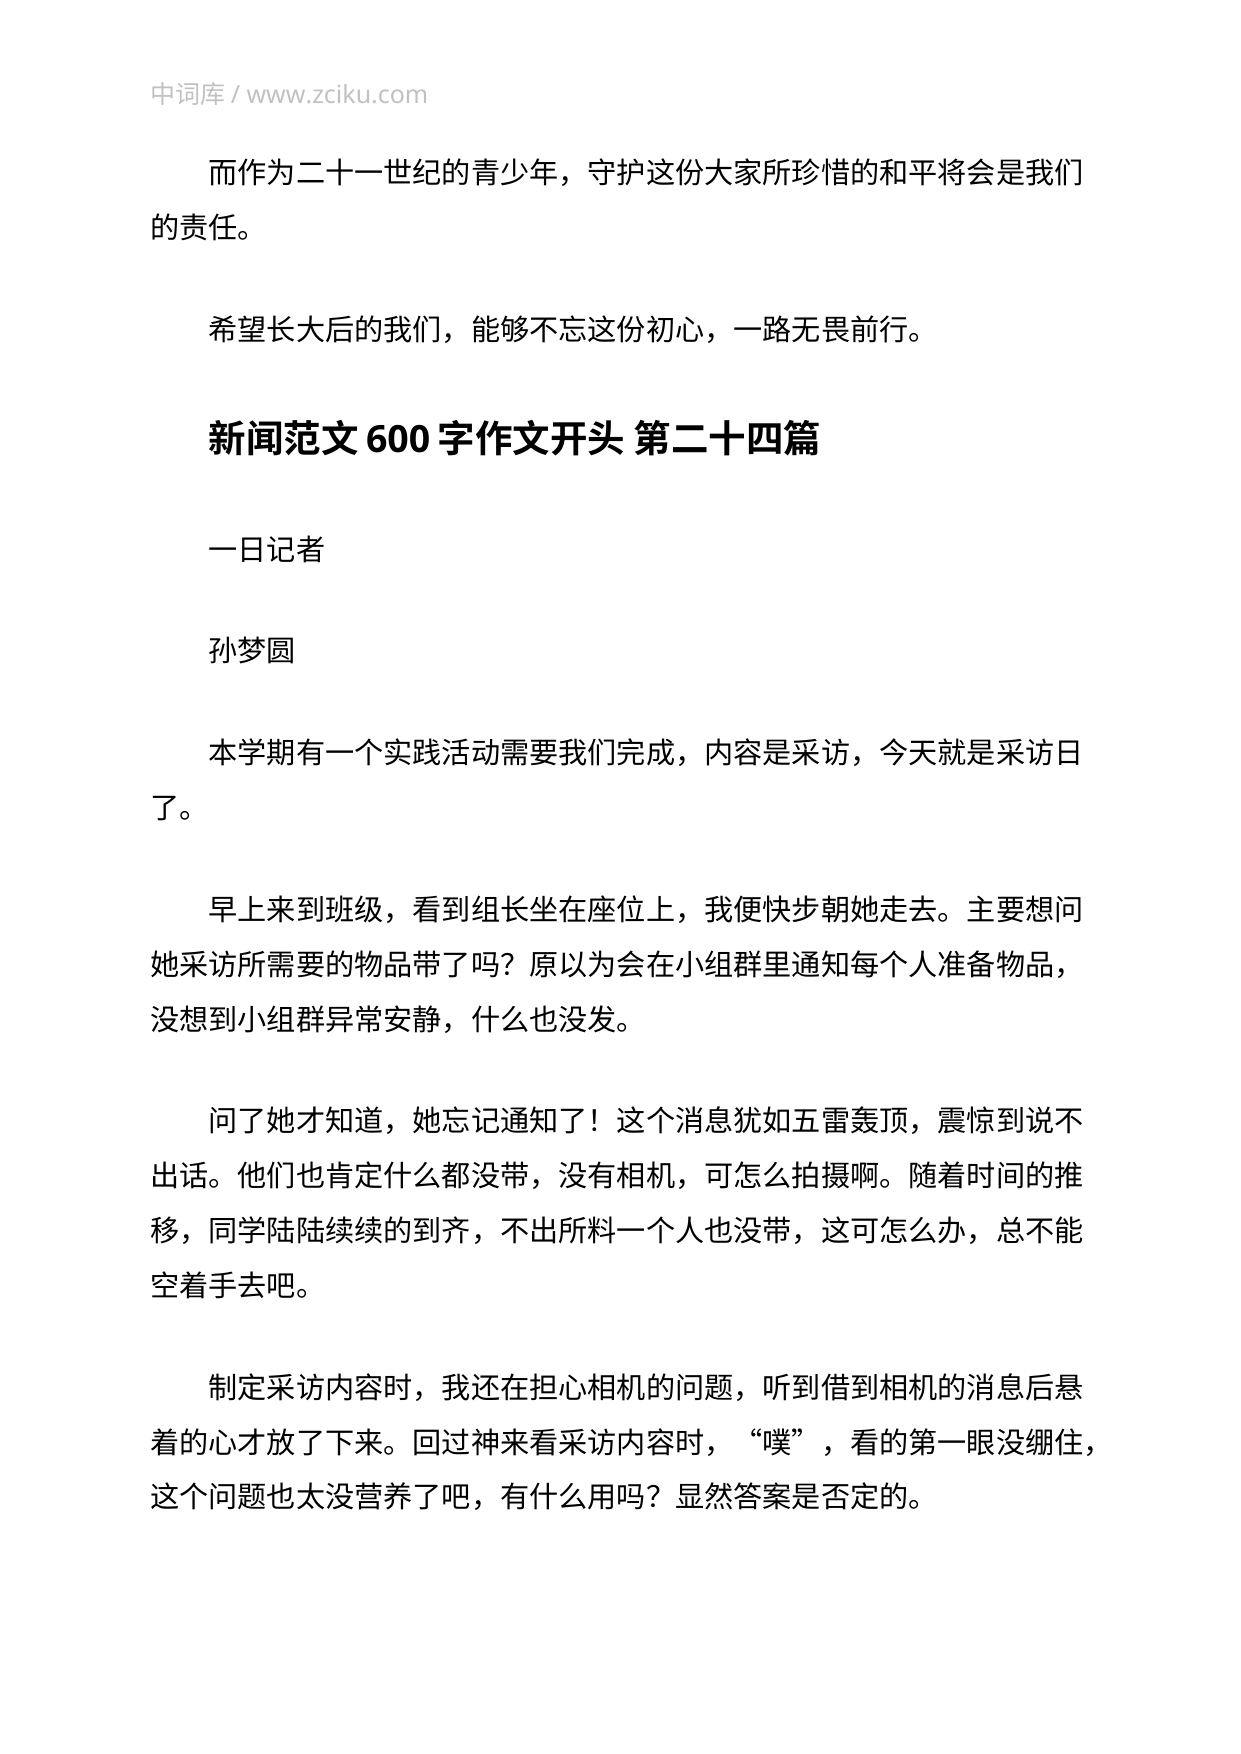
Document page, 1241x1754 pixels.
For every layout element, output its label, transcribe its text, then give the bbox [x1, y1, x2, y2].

text 制定采访内容时，我还在担心相机的问题，听到借到相机的消息后悬着的心才放了下来。回过神来看采访内容时，“噗”，看的第一眼没绷住，这个问题也太没营养了吧，有什么用吗？显然答案是否定的。 [150, 1364, 1090, 1516]
text 本学期有一个实践活动需要我们完成，内容是采访，今天就是采访日了。 [150, 729, 1090, 827]
text 孙梦圆 [150, 628, 1090, 670]
text 而作为二十一世纪的青少年，守护这份大家所珍惜的和平将会是我们的责任。 [150, 150, 1090, 247]
text 一日记者 [150, 526, 1090, 568]
text 问了她才知道，她忘记通知了！这个消息犹如五雷轰顶，震惊到说不出话。他们也肯定什么都没带，没有相机，可怎么拍摄啊。随着时间的推移，同学陆陆续续的到齐，不出所料一个人也没带，这可怎么办，总不能空着手去吧。 [150, 1098, 1090, 1305]
text 早上来到班级，看到组长坐在座位上，我便快步朝她走去。主要想问她采访所需要的物品带了吗？原以为会在小组群里通知每个人准备物品，没想到小组群异常安静，什么也没发。 [150, 886, 1090, 1038]
text 希望长大后的我们，能够不忘这份初心，一路无畏前行。 [150, 307, 1090, 349]
text 新闻范文600字作文开头 第二十四篇 [150, 408, 1090, 463]
